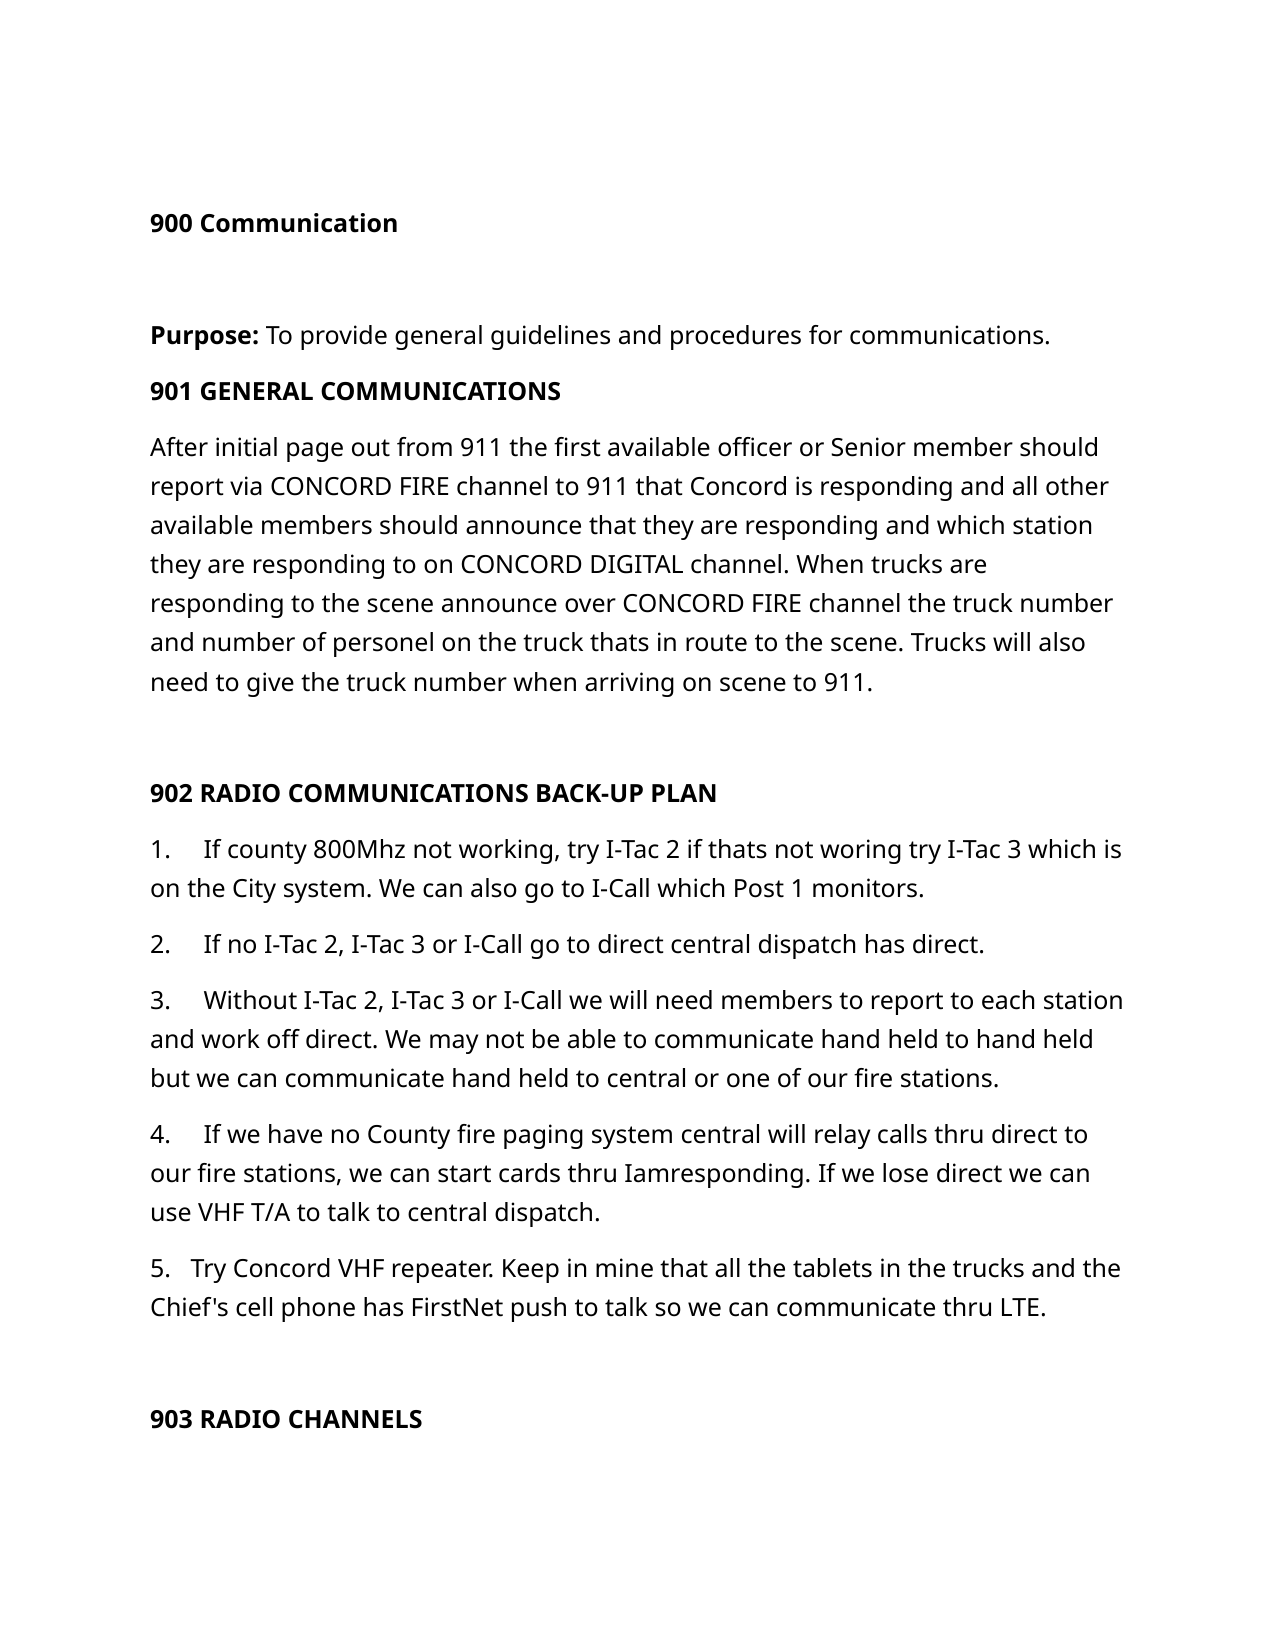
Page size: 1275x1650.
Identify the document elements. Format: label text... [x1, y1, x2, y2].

text 4. If we have no County fire paging system central will relay calls thru direct to our fire stations, we can start cards thru Iamresponding. If we lose direct we can use VHF T/A to talk to central dispatch. [150, 1117, 1125, 1229]
text 902 RADIO COMMUNICATIONS BACK-UP PLAN [150, 776, 1125, 810]
text 3. Without I-Tac 2, I-Tac 3 or I-Call we will need members to report to each station and work off direct. We may not be able to communicate hand held to hand held but we can communicate hand held to central or one of our fire stations. [150, 982, 1125, 1095]
text Purpose: To provide general guidelines and procedures for communications. [150, 317, 1125, 352]
text 5. Try Concord VHF repeater. Keep in mine that all the tablets in the trucks and the Chief's cell phone has FirstNet push to talk so we can communicate thru LTE. [150, 1251, 1125, 1324]
text 1. If county 800Mhz not working, try I-Tac 2 if thats not woring try I-Tac 3 which is on the City system. We can also go to I-Call which Post 1 monitors. [150, 832, 1125, 905]
text 903 RADIO CHANNELS [150, 1402, 1125, 1436]
text After initial page out from 911 the first available officer or Senior member should report via CONCORD FIRE channel to 911 that Concord is responding and all other available members should announce that they are responding and which station they are responding to on CONCORD DIGITAL channel. When trucks are responding to the scene announce over CONCORD FIRE channel the truck number and number of personel on the truck thats in route to the scene. Trucks will also need to give the truck number when arriving on scene to 911. [150, 429, 1125, 698]
text 2. If no I-Tac 2, I-Tac 3 or I-Call go to direct central dispatch has direct. [150, 927, 1125, 961]
text 900 Communication [150, 206, 1125, 240]
text 901 GENERAL COMMUNICATIONS [150, 373, 1125, 407]
